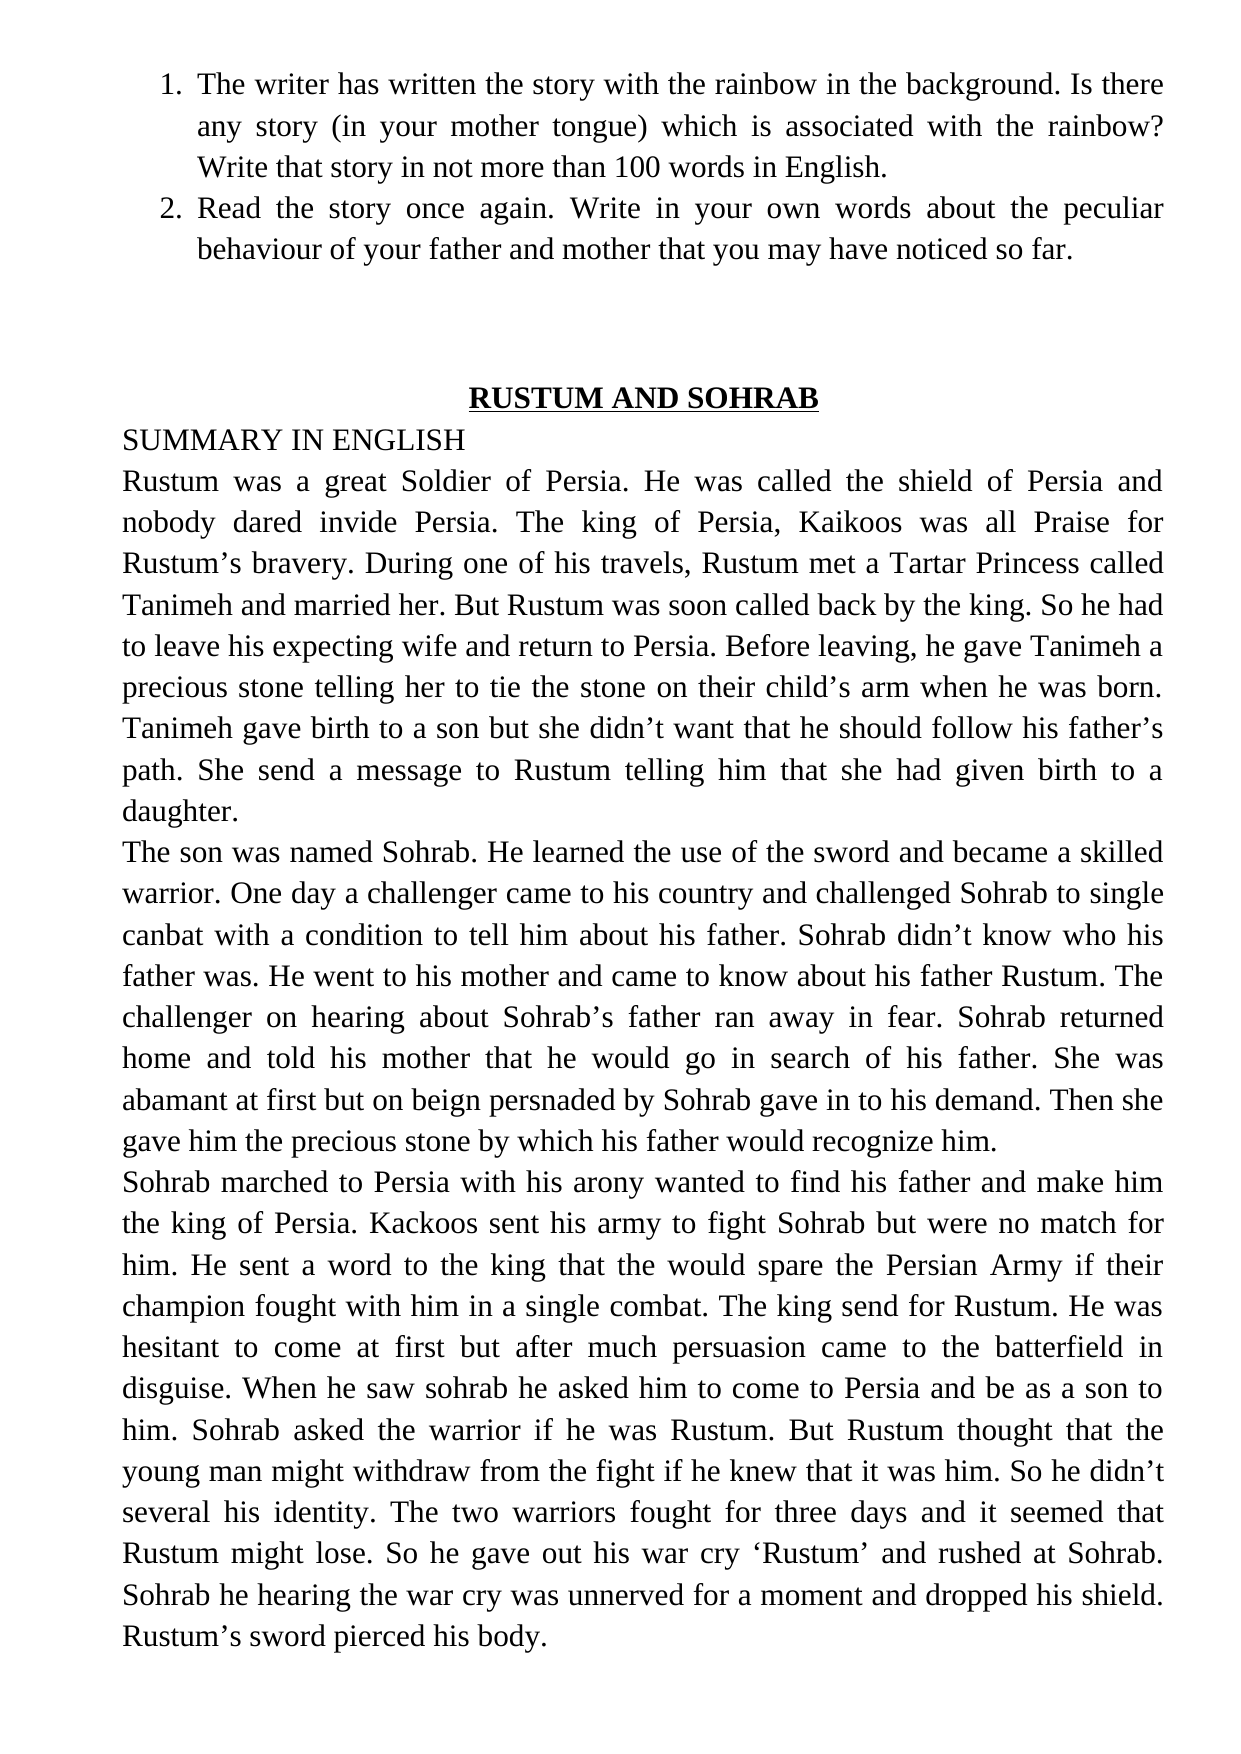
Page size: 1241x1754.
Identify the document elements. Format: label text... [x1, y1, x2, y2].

text The son was named Sohrab. He learned the use of the sword and became a skilled warrior. One day a challenger came to his country and challenged Sohrab to single canbat with a condition to tell him about his father. Sohrab didn’t know who his father was. He went to his mother and came to know about his father Rustum. The challenger on hearing about Sohrab’s father ran away in fear. Sohrab returned home and told his mother that he would go in search of his father. She was abamant at first but on beign persnaded by Sohrab gave in to his demand. Then she gave him the precious stone by which his father would recognize him. [122, 833, 1165, 1158]
list Read the story once again. Write in your own words about the peculiar behaviour of your father and mother that you may have noticed so far. [159, 189, 1165, 267]
list The writer has written the story with the rainbow in the background. Is there any story (in your mother tongue) which is associated with the rainbow? Write that story in not more than 100 words in English. [159, 66, 1165, 184]
text RUSTUM AND SOHRAB [122, 379, 1165, 416]
text Rustum was a great Soldier of Persia. He was called the shield of Persia and nobody dared invide Persia. The king of Persia, Kaikoos was all Praise for Rustum’s bravery. During one of his travels, Rustum met a Tartar Princess called Tanimeh and married her. But Rustum was soon called back by the king. So he had to leave his expecting wife and return to Persia. Before leaving, he gave Tanimeh a precious stone telling her to tie the stone on their child’s arm when he was born. Tanimeh gave birth to a son but she didn’t want that he should follow his father’s path. She send a message to Rustum telling him that she had given birth to a daughter. [122, 462, 1165, 828]
text Sohrab marched to Persia with his arony wanted to find his father and make him the king of Persia. Kackoos sent his army to fight Sohrab but were no match for him. He sent a word to the king that the would spare the Persian Army if their champion fought with him in a single combat. The king send for Rustum. He was hesitant to come at first but after much persuasion came to the batterfield in disguise. When he saw sohrab he asked him to come to Persia and be as a son to him. Sohrab asked the warrior if he was Rustum. But Rustum thought that the young man might withdraw from the fight if he knew that it was him. So he didn’t several his identity. The two warriors fought for three days and it seemed that Rustum might lose. So he gave out his war cry ‘Rustum’ and rushed at Sohrab. Sohrab he hearing the war cry was unnerved for a moment and dropped his shield. Rustum’s sword pierced his body. [122, 1163, 1165, 1653]
text SUMMARY IN ENGLISH [122, 421, 1165, 457]
